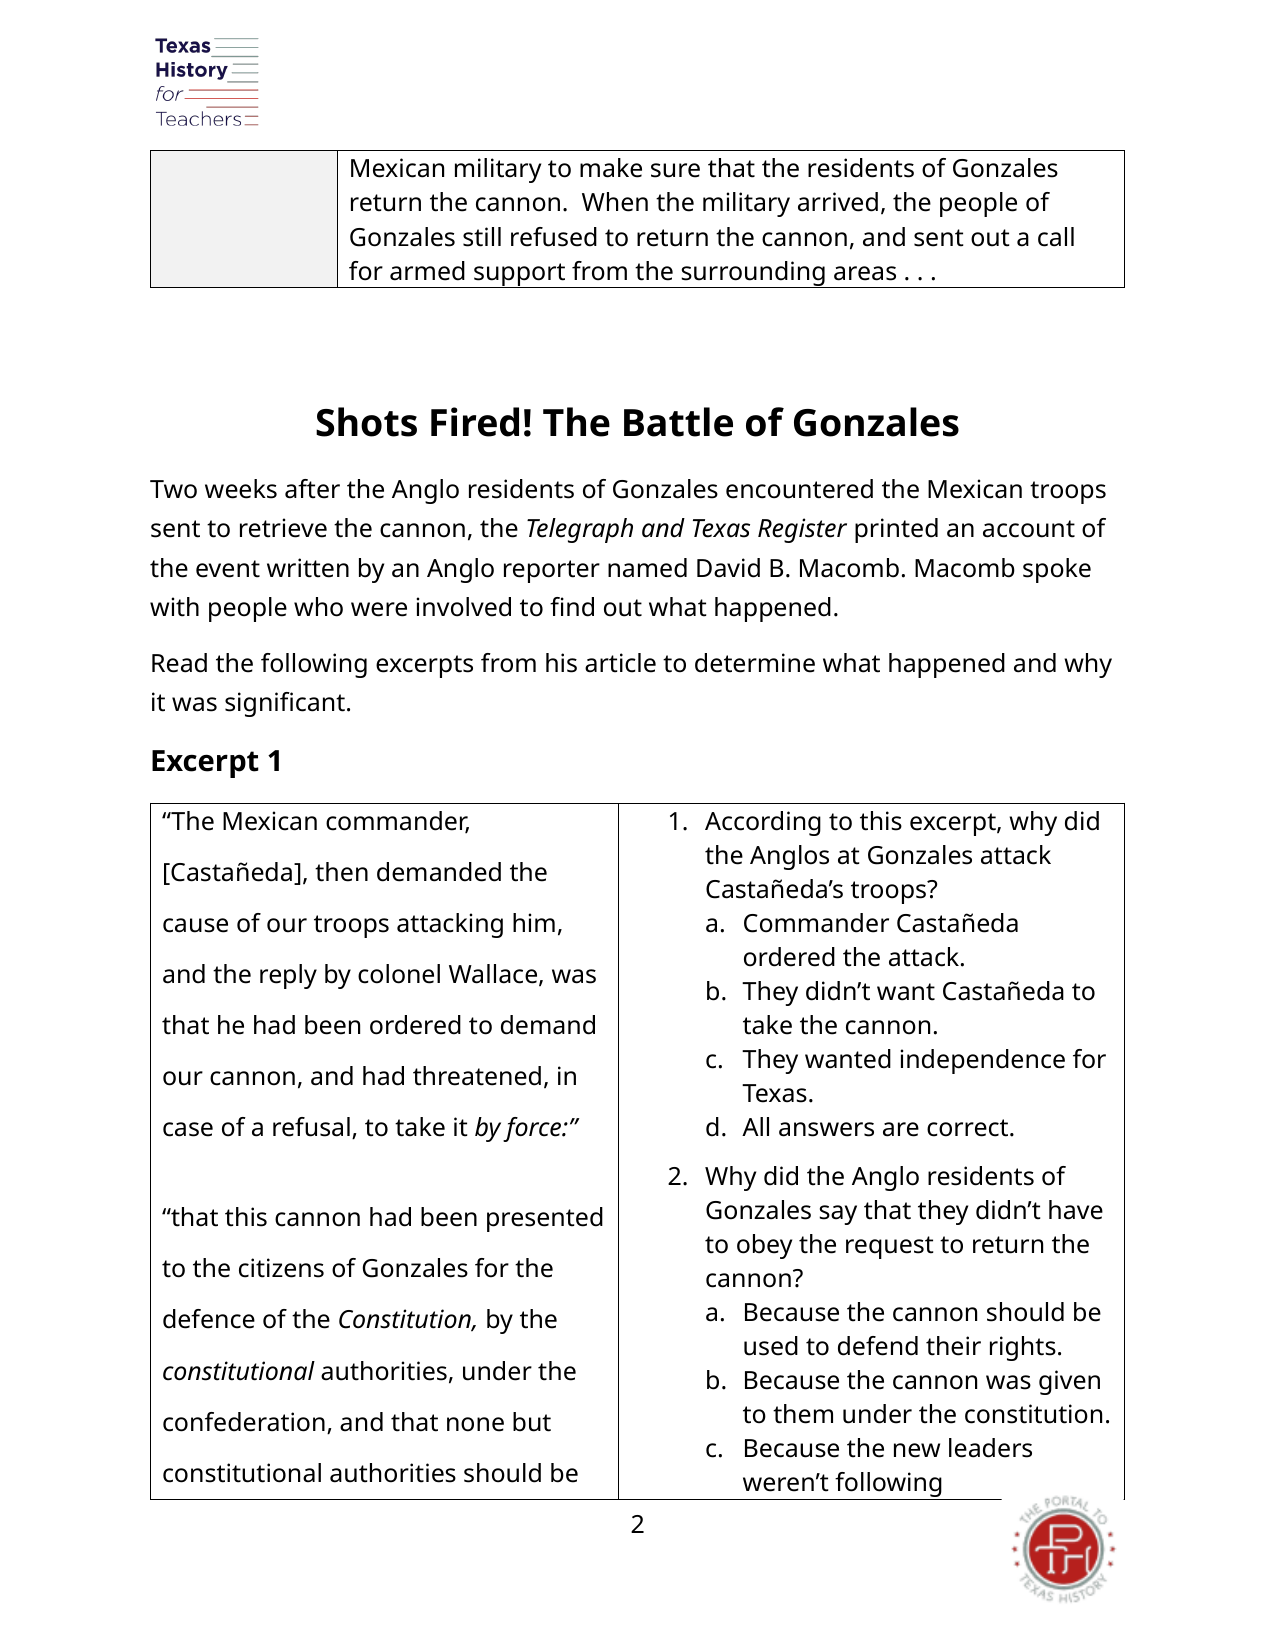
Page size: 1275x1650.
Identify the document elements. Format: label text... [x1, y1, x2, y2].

text Read the following excerpts from his article to determine what happened and why it was significant. [150, 645, 1125, 718]
picture [1001, 1491, 1124, 1607]
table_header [338, 151, 1124, 287]
table_header 1835 [151, 151, 337, 287]
text Shots Fired! The Battle of Gonzales [150, 397, 1125, 448]
text Excerpt 1 [150, 740, 1125, 780]
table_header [151, 804, 618, 1499]
text Two weeks after the Anglo residents of Gonzales encountered the Mexican troops sent to retrieve the cannon, the Telegraph and Texas Register printed an account of the event written by an Anglo reporter named David B. Macomb. Macomb spoke with people who were involved to find out what happened. [150, 472, 1125, 623]
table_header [619, 804, 1124, 1499]
